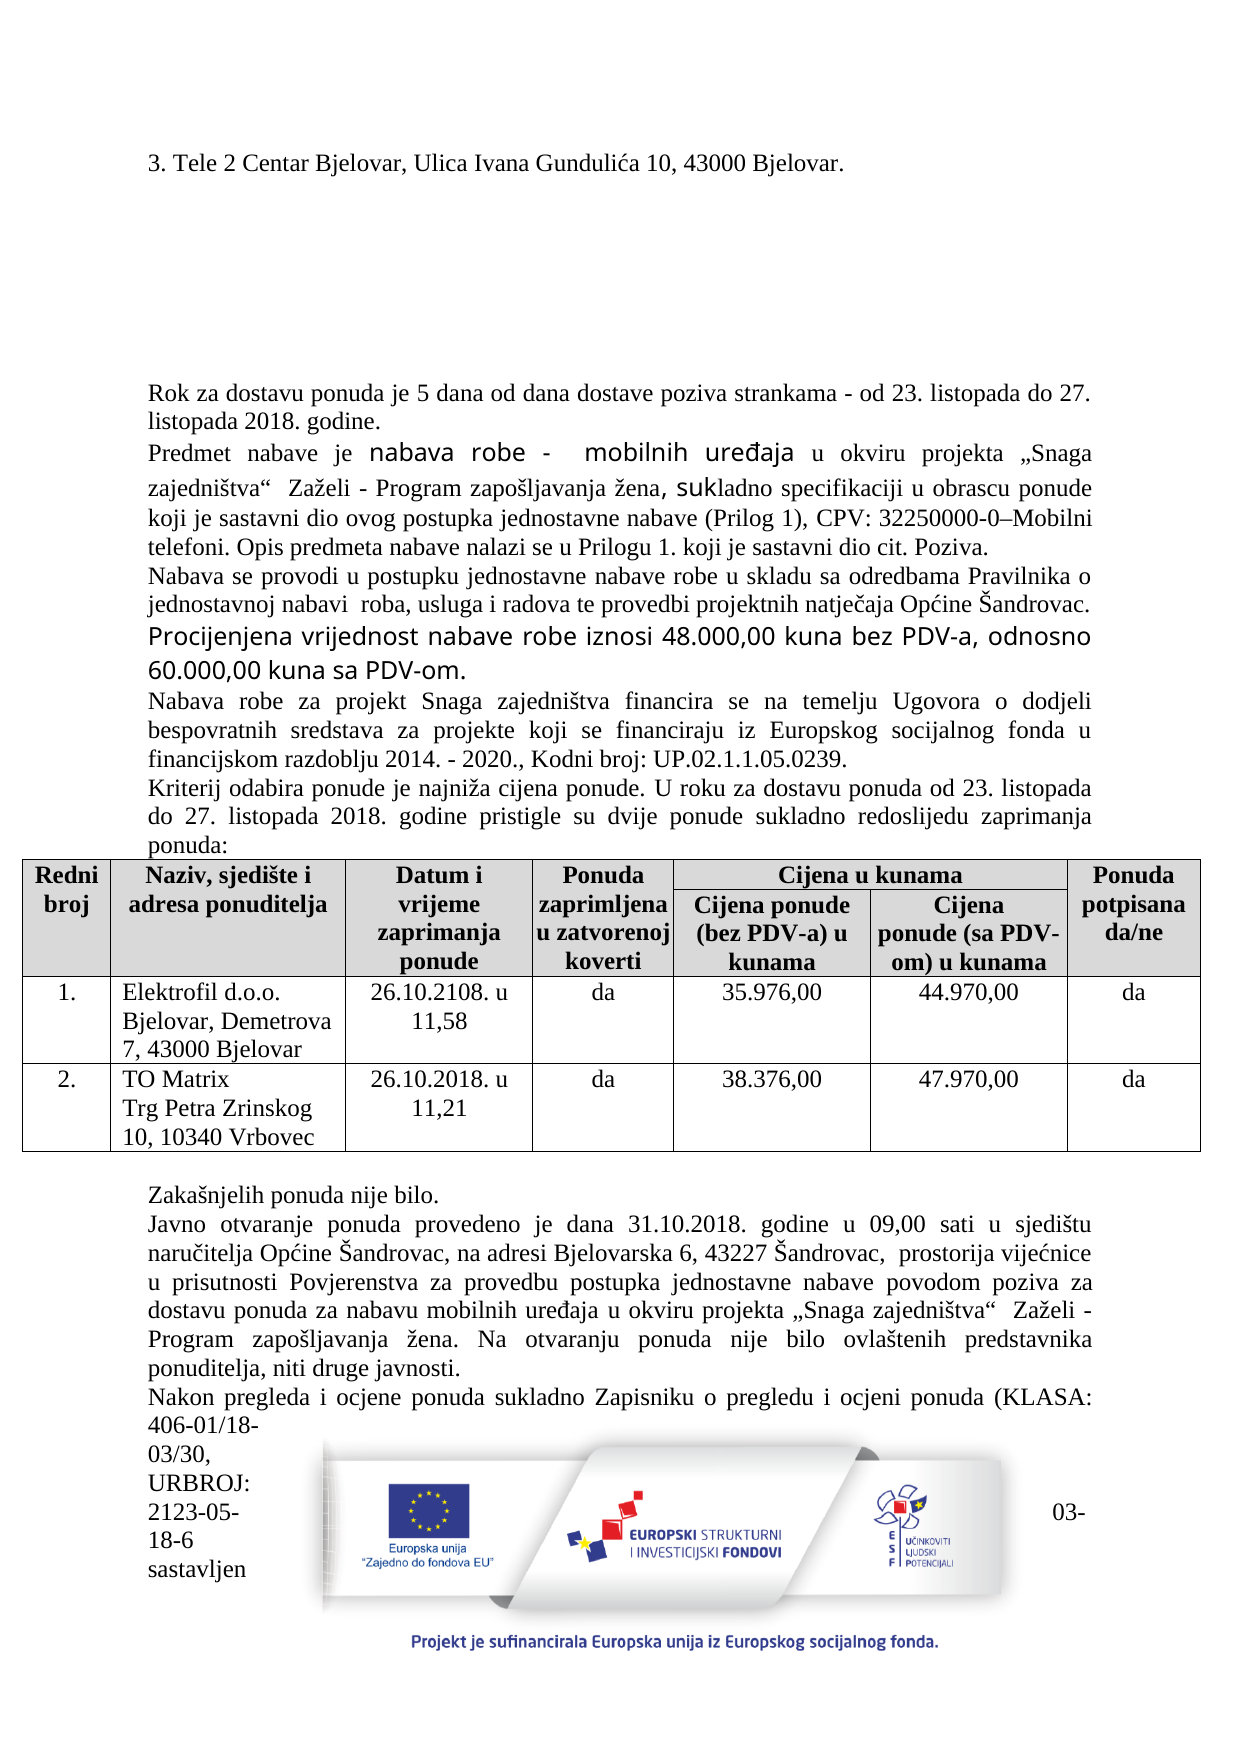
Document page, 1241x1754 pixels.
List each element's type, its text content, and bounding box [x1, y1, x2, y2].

table_cell 2. [23, 1064, 110, 1151]
text Kriterij odabira ponude je najniža cijena ponude. U roku za dostavu ponuda od 23. listopada do 27. listopada 2018. godine pristigle su dvije ponude sukladno redoslijedu zaprimanja ponuda: [148, 773, 1093, 859]
table_cell 26.10.2108. u 11,58 [346, 977, 532, 1063]
text 3. Tele 2 Centar Bjelovar, Ulica Ivana Gundulića 10, 43000 Bjelovar. [148, 148, 1093, 176]
table_cell 47.970,00 [871, 1064, 1067, 1151]
table_header Naziv, sjedište i adresa ponuditelja [111, 860, 345, 976]
text Procijenjena vrijednost nabave robe iznosi 48.000,00 kuna bez PDV-a, odnosno 60.000,00 kuna sa PDV-om. [148, 618, 1093, 686]
table_cell 1. [23, 977, 110, 1063]
table_cell da [533, 977, 673, 1063]
table_cell 35.976,00 [674, 977, 870, 1063]
table_cell 38.376,00 [674, 1064, 870, 1151]
table_header Cijena u kunama [674, 860, 1067, 889]
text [148, 1382, 1093, 1583]
table_cell 26.10.2018. u 11,21 [346, 1064, 532, 1151]
table_header Ponuda potpisana da/ne [1068, 860, 1200, 976]
text Rok za dostavu ponuda je 5 dana od dana dostave poziva strankama - od 23. listopada do 27. listopada 2018. godine. [148, 378, 1093, 435]
text Javno otvaranje ponuda provedeno je dana 31.10.2018. godine u 09,00 sati u sjedištu naručitelja Općine Šandrovac, na adresi Bjelovarska 6, 43227 Šandrovac, prostorija vijećnice u prisutnosti Povjerenstva za provedbu postupka jednostavne nabave povodom poziva za dostavu ponuda za nabavu mobilnih uređaja u okviru projekta „Snaga zajedništva“ Zaželi - Program zapošljavanja žena. Na otvaranju ponuda nije bilo ovlaštenih predstavnika ponuditelja, niti druge javnosti. [148, 1209, 1093, 1382]
table_cell Cijena ponude (sa PDV-om) u kunama [871, 890, 1067, 976]
picture [289, 1414, 1034, 1651]
table_cell da [1068, 977, 1200, 1063]
table_header Datum i vrijeme zaprimanja ponude [346, 860, 532, 976]
table_header Ponuda zaprimljena u zatvorenoj koverti [533, 860, 673, 976]
table_cell da [533, 1064, 673, 1151]
table_header Redni broj [23, 860, 110, 976]
text Zakašnjelih ponuda nije bilo. [148, 1180, 1093, 1209]
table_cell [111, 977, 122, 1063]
text Predmet nabave je nabava robe - mobilnih uređaja u okviru projekta „Snaga zajedništva“ Zaželi - Program zapošljavanja žena, sukladno specifikaciji u obrascu ponude koji je sastavni dio ovog postupka jednostavne nabave (Prilog 1), CPV: 32250000-0–Mobilni telefoni. Opis predmeta nabave nalazi se u Prilogu 1. koji je sastavni dio cit. Poziva. [148, 435, 1093, 561]
text Nabava robe za projekt Snaga zajedništva financira se na temelju Ugovora o dodjeli bespovratnih sredstava za projekte koji se financiraju iz Europskog socijalnog fonda u financijskom razdoblju 2014. - 2020., Kodni broj: UP.02.1.1.05.0239. [148, 686, 1093, 773]
table_cell Cijena ponude (bez PDV-a) u kunama [674, 890, 870, 976]
table_cell da [1068, 1064, 1200, 1151]
text Nabava se provodi u postupku jednostavne nabave robe u skladu sa odredbama Pravilnika o jednostavnoj nabavi roba, usluga i radova te provedbi projektnih natječaja Općine Šandrovac. [148, 561, 1093, 618]
table_cell 44.970,00 [871, 977, 1067, 1063]
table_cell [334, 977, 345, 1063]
